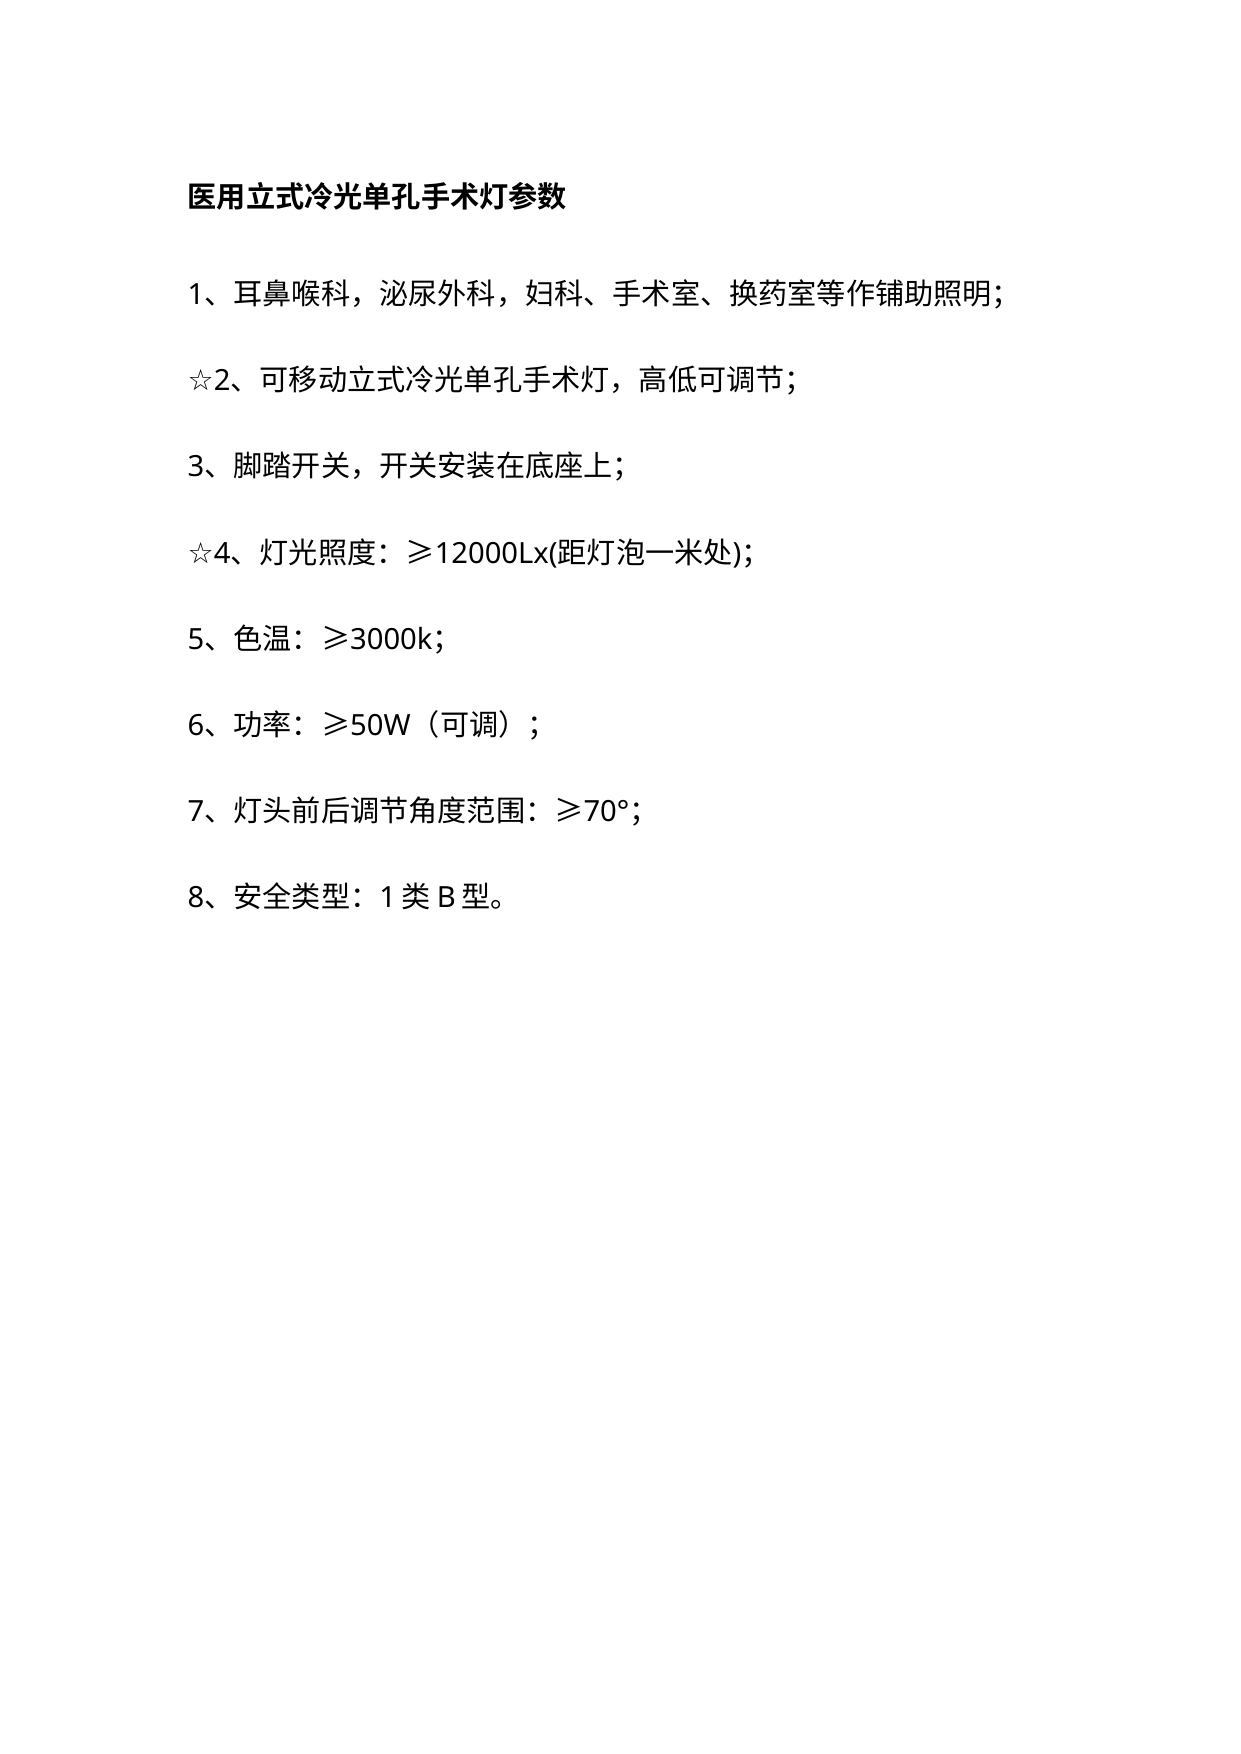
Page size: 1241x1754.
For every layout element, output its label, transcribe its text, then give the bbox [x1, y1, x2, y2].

text 3、脚踏开关，开关安装在底座上； [187, 432, 1053, 497]
text ☆2、可移动立式冷光单孔手术灯，高低可调节； [187, 346, 1053, 411]
text 7、灯头前后调节角度范围：≥70°； [187, 776, 1053, 841]
text 8、安全类型：1类B型。 [187, 862, 1053, 927]
text 医用立式冷光单孔手术灯参数 1、耳鼻喉科，泌尿外科，妇科、手术室、换药室等作铺助照明； [187, 162, 1053, 324]
text 6、功率：≥50W（可调）； [187, 690, 1053, 755]
text 5、色温：≥3000k； [187, 604, 1053, 669]
text ☆4、灯光照度：≥12000Lx(距灯泡一米处)； [187, 518, 1053, 583]
